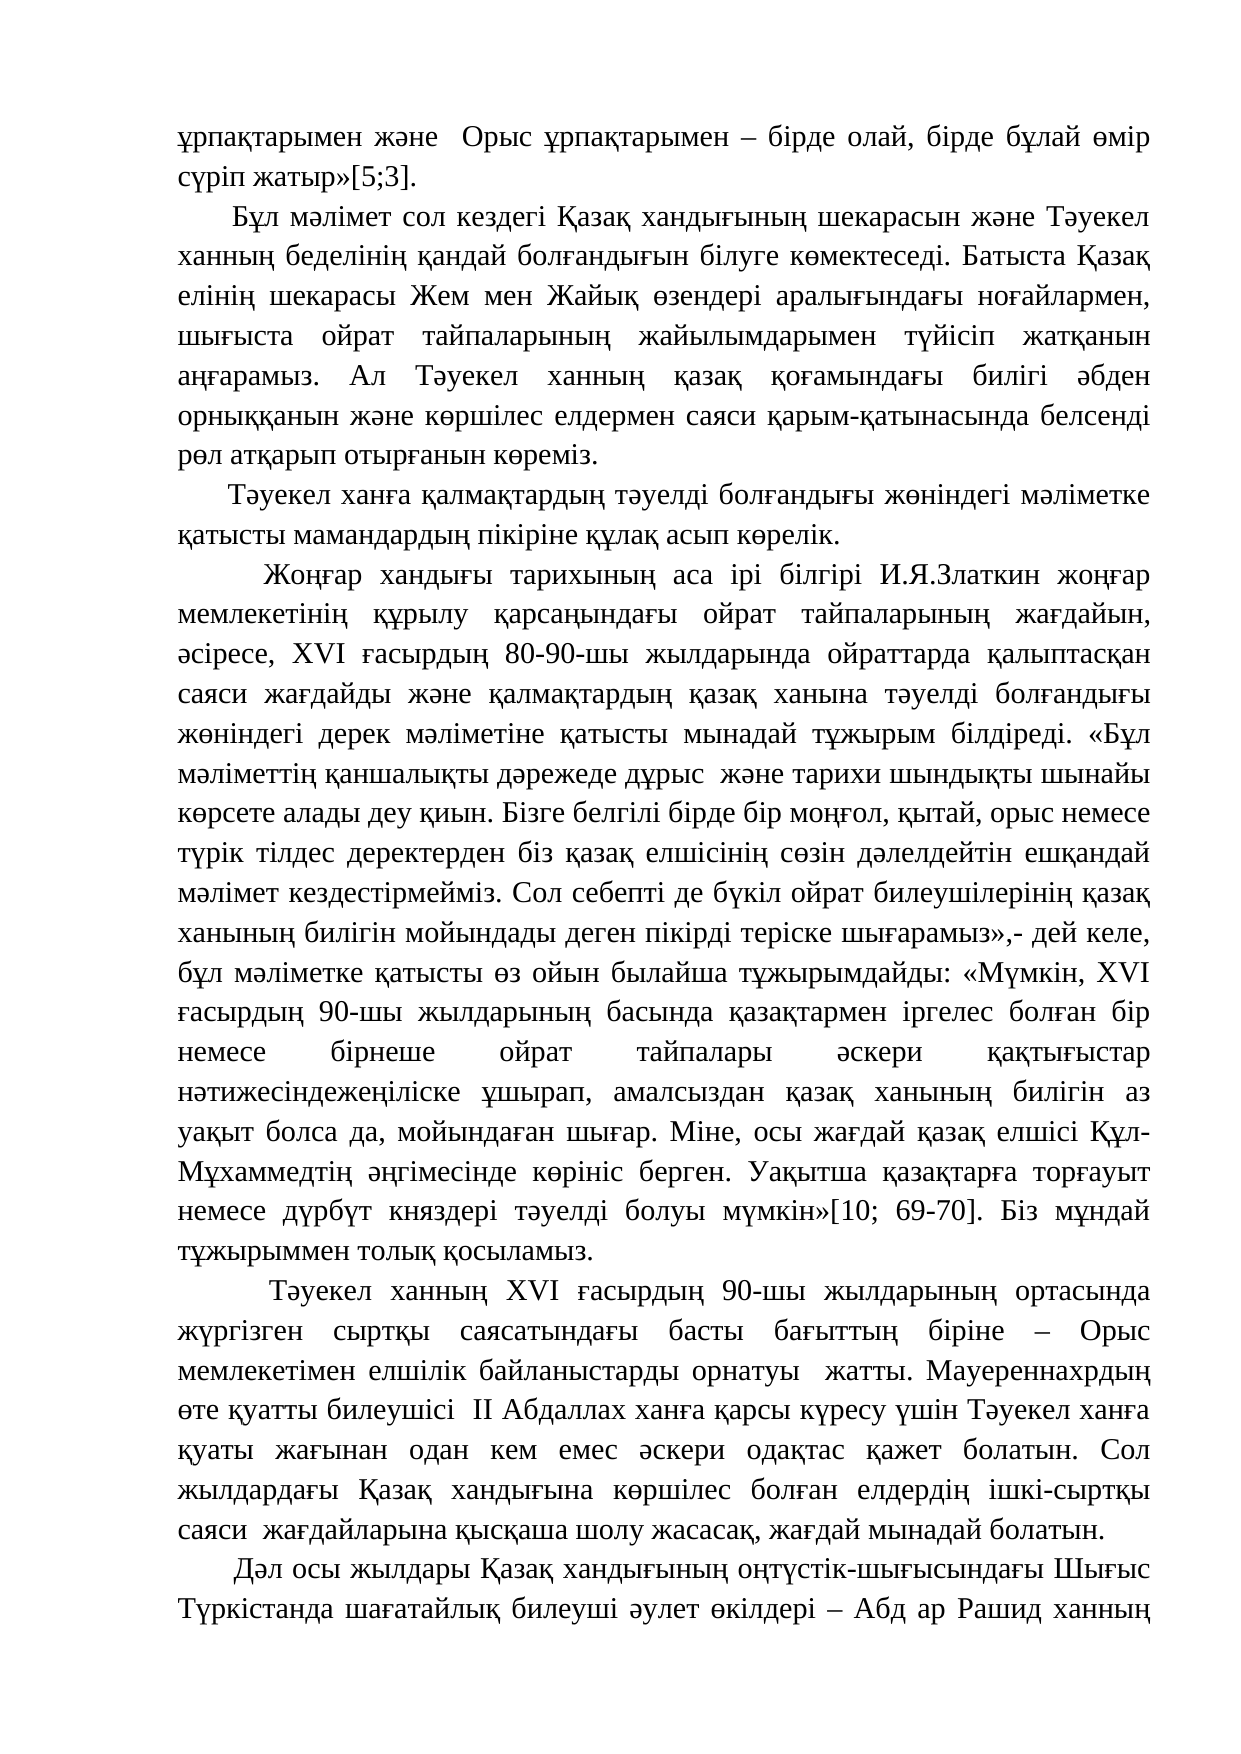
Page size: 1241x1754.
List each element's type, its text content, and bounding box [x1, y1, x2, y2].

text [177, 1551, 1152, 1625]
text Бұл мәлімет сол кездегі Қазақ хандығының шекарасын және Тәуекел ханның беделінің қандай болғандығын білуге көмектеседі. Батыста Қазақ елінің шекарасы Жем мен Жайық өзендері аралығындағы ноғайлармен, шығыста ойрат тайпаларының жайылымдарымен түйісіп жатқанын аңғарамыз. Ал Тәуекел ханның қазақ қоғамындағы билігі әбден орныққанын және көршілес елдермен саяси қарым-қатынасында белсенді рөл атқарып отырғанын көреміз. [177, 198, 1152, 471]
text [177, 118, 1152, 193]
text Тәуекел ханға қалмақтардың тәуелді болғандығы жөніндегі мәліметке қатысты мамандардың пікіріне құлақ асып көрелік. [177, 476, 1152, 551]
text Тәуекел ханның XVI ғасырдың 90-шы жылдарының ортасында жүргізген сыртқы саясатындағы басты бағыттың біріне – Орыс мемлекетімен елшілік байланыстарды орнатуы жатты. Мауереннахрдың өте қуатты билеушісі II Абдаллах ханға қарсы күресу үшін Тәуекел ханға қуаты жағынан одан кем емес әскери одақтас қажет болатын. Сол жылдардағы Қазақ хандығына көршілес болған елдердің ішкі-сыртқы саяси жағдайларына қысқаша шолу жасасақ, жағдай мынадай болатын. [177, 1272, 1152, 1546]
text Жоңғар хандығы тарихының аса ірі білгірі И.Я.Златкин жоңғар мемлекетінің құрылу қарсаңындағы ойрат тайпаларының жағдайын, әсіресе, XVI ғасырдың 80-90-шы жылдарында ойраттарда қалыптасқан саяси жағдайды және қалмақтардың қазақ ханына тәуелді болғандығы жөніндегі дерек мәліметіне қатысты мынадай тұжырым білдіреді. «Бұл мәліметтің қаншалықты дәрежеде дұрыс және тарихи шындықты шынайы көрсете алады деу қиын. Бізге белгілі бірде бір моңғол, қытай, орыс немесе түрік тілдес деректерден біз қазақ елшісінің сөзін дәлелдейтін ешқандай мәлімет кездестірмейміз. Сол себепті де бүкіл ойрат билеушілерінің қазақ ханының билігін мойындады деген пікірді теріске шығарамыз»,- дей келе, бұл мәліметке қатысты өз ойын былайша тұжырымдайды: «Мүмкін, XVI ғасырдың 90-шы жылдарының басында қазақтармен іргелес болған бір немесе бірнеше ойрат тайпалары әскери қақтығыстар нәтижесіндежеңіліске ұшырап, амалсыздан қазақ ханының билігін аз уақыт болса да, мойындаған шығар. Міне, осы жағдай қазақ елшісі Құл-Мұхаммедтің әңгімесінде көрініс берген. Уақытша қазақтарға торғауыт немесе дүрбүт княздері тәуелді болуы мүмкін»[10; 69-70]. Біз мұндай тұжырыммен толық қосыламыз. [177, 556, 1152, 1267]
